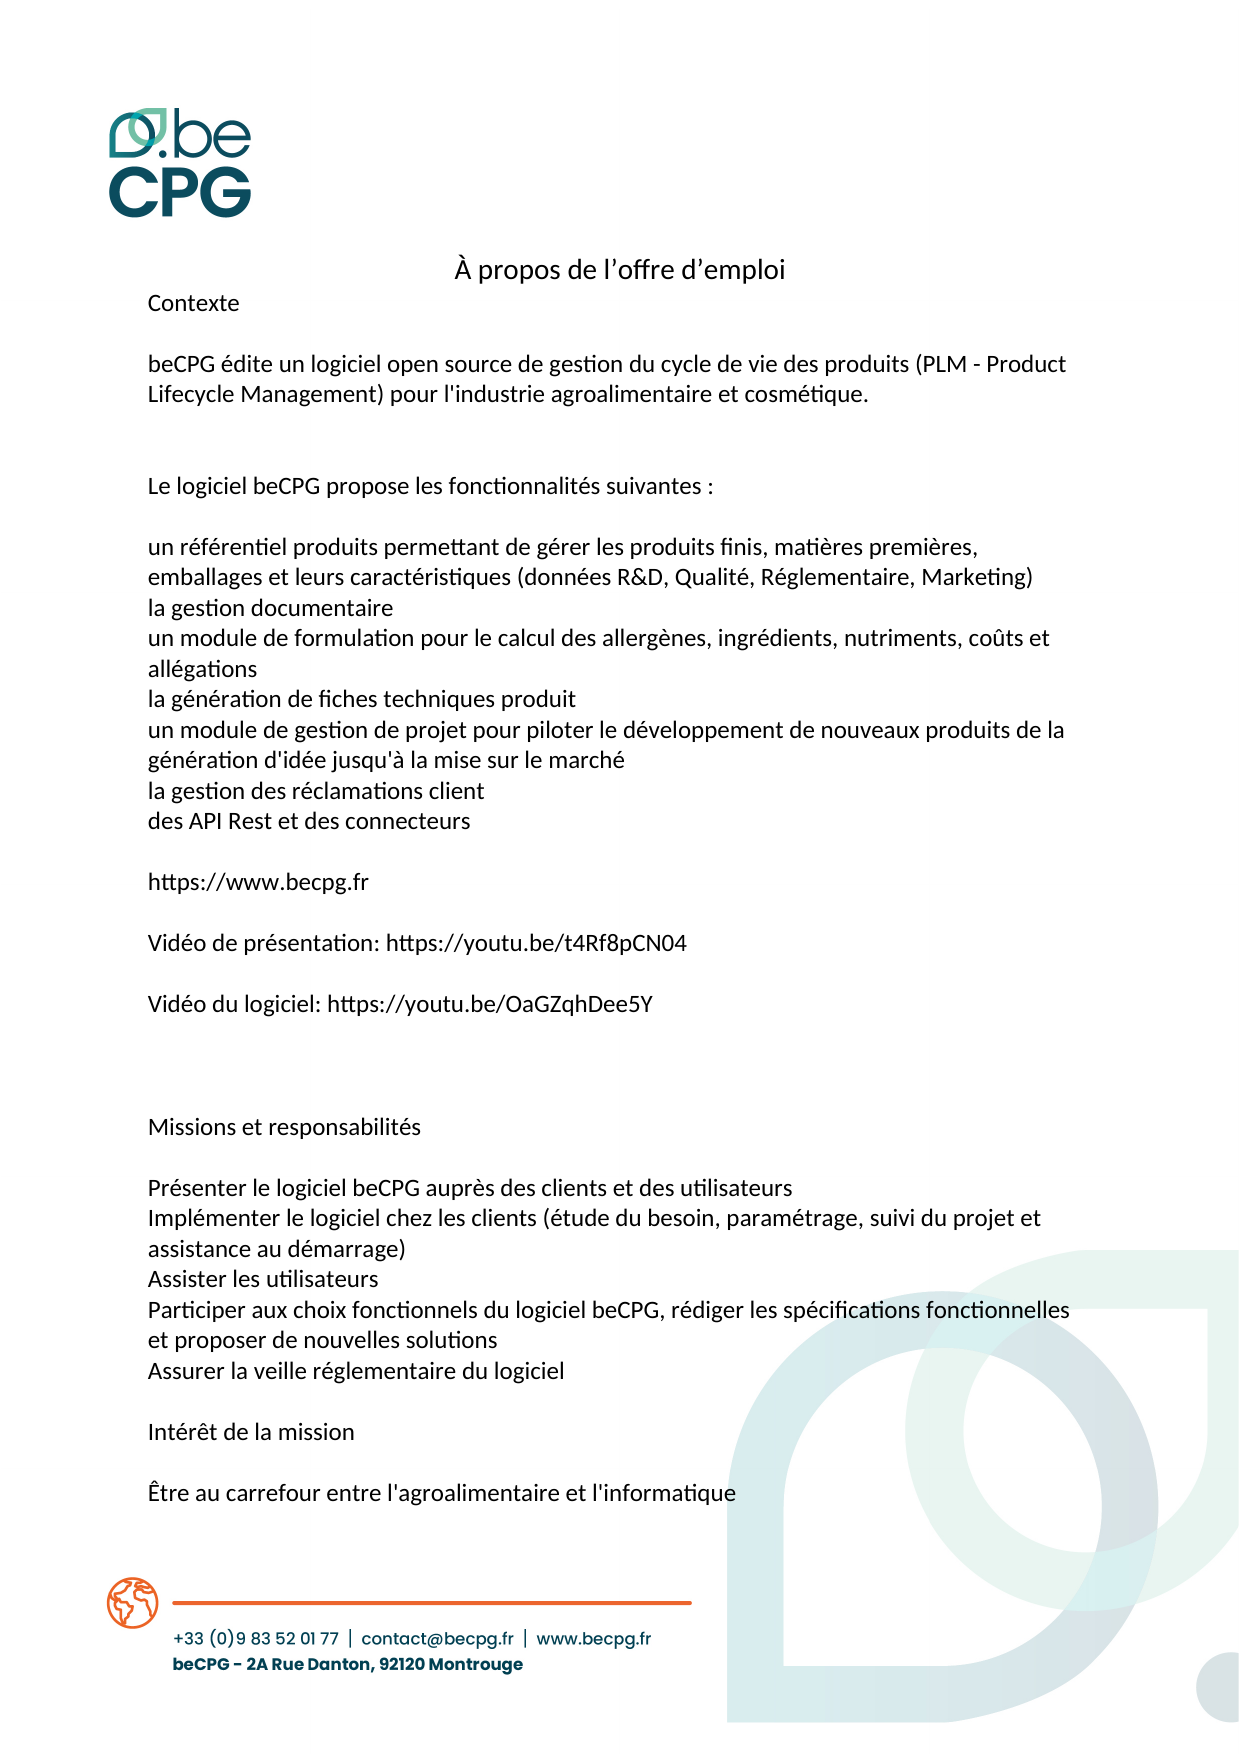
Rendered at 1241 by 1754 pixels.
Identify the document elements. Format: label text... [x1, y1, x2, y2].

text Missions et responsabilités [148, 1111, 1092, 1141]
text la gestion documentaire [148, 592, 1092, 622]
text un module de gestion de projet pour piloter le développement de nouveaux produits de la génération d'idée jusqu'à la mise sur le marché [148, 714, 1092, 775]
text Vidéo du logiciel: https://youtu.be/OaGZqhDee5Y [148, 989, 1092, 1019]
text la génération de fiches techniques produit [148, 683, 1092, 714]
text Assurer la veille réglementaire du logiciel [148, 1355, 1092, 1385]
picture [1, 9, 1239, 1754]
text Vidéo de présentation: https://youtu.be/t4Rf8pCN04 [148, 928, 1092, 958]
text À propos de l’offre d’emploi [148, 251, 1092, 287]
text beCPG édite un logiciel open source de gestion du cycle de vie des produits (PLM - Product Lifecycle Management) pour l'industrie agroalimentaire et cosmétique. [148, 348, 1092, 409]
text Intérêt de la mission [148, 1416, 1092, 1446]
text https://www.becpg.fr [148, 867, 1092, 897]
text des API Rest et des connecteurs [148, 806, 1092, 836]
text Assister les utilisateurs [148, 1263, 1092, 1294]
text Participer aux choix fonctionnels du logiciel beCPG, rédiger les spécifications fonctionnelles et proposer de nouvelles solutions [148, 1294, 1092, 1355]
text un module de formulation pour le calcul des allergènes, ingrédients, nutriments, coûts et allégations [148, 622, 1092, 683]
text un référentiel produits permettant de gérer les produits finis, matières premières, emballages et leurs caractéristiques (données R&D, Qualité, Réglementaire, Marketing) [148, 531, 1092, 592]
text la gestion des réclamations client [148, 775, 1092, 806]
text Implémenter le logiciel chez les clients (étude du besoin, paramétrage, suivi du projet et assistance au démarrage) [148, 1202, 1092, 1263]
text Présenter le logiciel beCPG auprès des clients et des utilisateurs [148, 1172, 1092, 1202]
text Contexte [148, 287, 1092, 317]
text Le logiciel beCPG propose les fonctionnalités suivantes : [148, 470, 1092, 500]
text Être au carrefour entre l'agroalimentaire et l'informatique [148, 1477, 1092, 1507]
